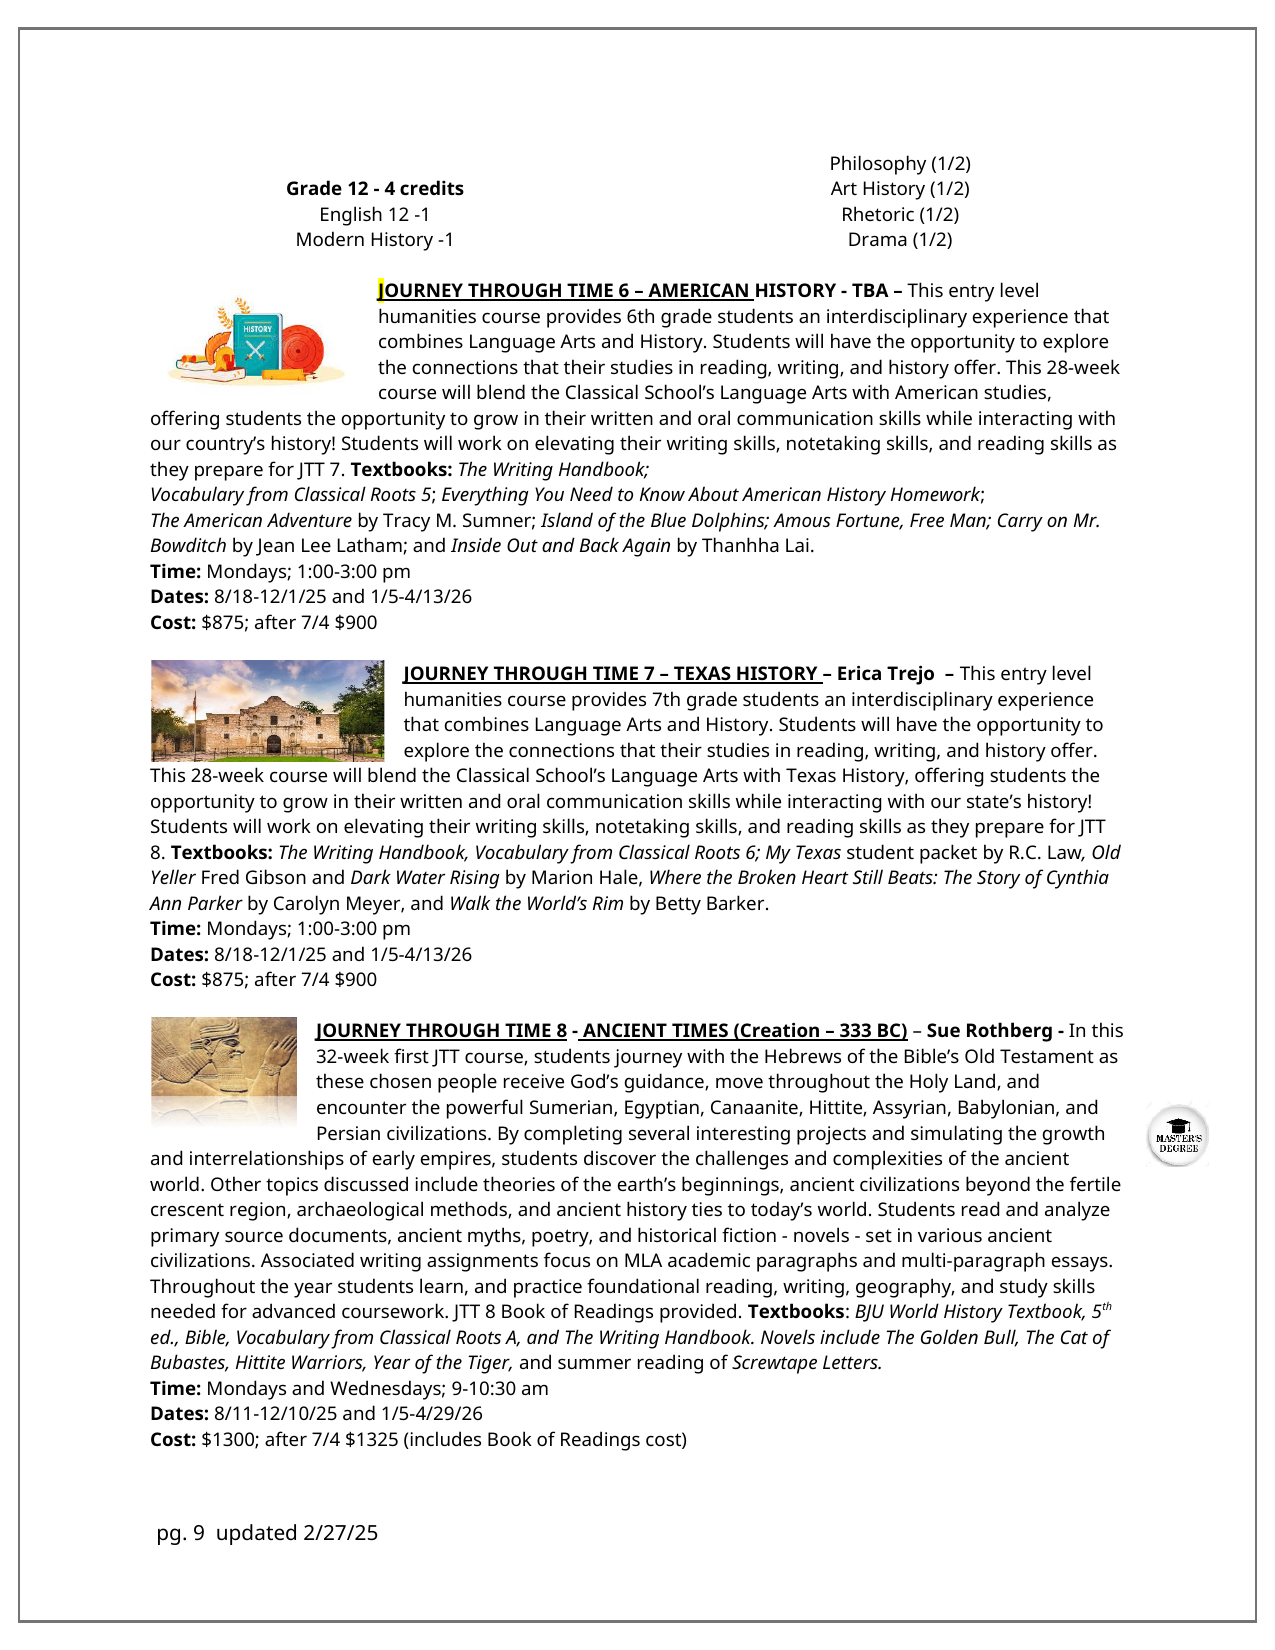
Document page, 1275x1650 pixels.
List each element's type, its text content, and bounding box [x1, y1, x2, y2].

picture [150, 1017, 297, 1130]
text Time: Mondays; 1:00-3:00 pm [150, 558, 1125, 584]
text Dates: 8/11-12/10/25 and 1/5-4/29/26 [150, 1401, 1125, 1426]
text Rhetoric (1/2) [675, 201, 1125, 227]
text Cost: $875; after 7/4 $900 [150, 609, 1125, 635]
text Dates: 8/18-12/1/25 and 1/5-4/13/26 [150, 941, 1125, 967]
text Modern History -1 [150, 227, 600, 252]
text English 12 -1 [150, 201, 600, 227]
picture [150, 278, 360, 397]
text The American Adventure by Tracy M. Sumner; Island of the Blue Dolphins; Amous Fortune, Free Man; Carry on Mr. Bowditch by Jean Lee Latham; and Inside Out and Back Again by Thanhha Lai. [150, 507, 1125, 558]
text Cost: $875; after 7/4 $900 [150, 967, 1125, 992]
text Cost: $1300; after 7/4 $1325 (includes Book of Readings cost) [150, 1426, 1125, 1452]
text Art History (1/2) [675, 176, 1125, 201]
text Time: Mondays; 1:00-3:00 pm [150, 916, 1125, 941]
picture [1143, 1099, 1210, 1165]
text Drama (1/2) [675, 227, 1125, 252]
picture [150, 660, 384, 761]
text Dates: 8/18-12/1/25 and 1/5-4/13/26 [150, 584, 1125, 609]
text JOURNEY THROUGH TIME 6 – AMERICAN HISTORY - TBA – This entry level humanities course provides 6th grade students an interdisciplinary experience that combines Language Arts and History. Students will have the opportunity to explore the connections that their studies in reading, writing, and history offer. This 28-week course will blend the Classical School’s Language Arts with American studies, offering students the opportunity to grow in their written and oral communication skills while interacting with our country’s history! Students will work on elevating their writing skills, notetaking skills, and reading skills as they prepare for JTT 7. Textbooks: The Writing Handbook; [150, 278, 1125, 482]
text Vocabulary from Classical Roots 5; Everything You Need to Know About American History Homework; [150, 482, 1125, 507]
text JOURNEY THROUGH TIME 8 - ANCIENT TIMES (Creation – 333 BC) – Sue Rothberg - In this 32-week first JTT course, students journey with the Hebrews of the Bible’s Old Testament as these chosen people receive God’s guidance, move throughout the Holy Land, and encounter the powerful Sumerian, Egyptian, Canaanite, Hittite, Assyrian, Babylonian, and Persian civilizations. By completing several interesting projects and simulating the growth and interrelationships of early empires, students discover the challenges and complexities of the ancient world. Other topics discussed include theories of the earth’s beginnings, ancient civilizations beyond the fertile crescent region, archaeological methods, and ancient history ties to today’s world. Students read and analyze primary source documents, ancient myths, poetry, and historical fiction - novels - set in various ancient civilizations. Associated writing assignments focus on MLA academic paragraphs and multi-paragraph essays. Throughout the year students learn, and practice foundational reading, writing, geography, and study skills needed for advanced coursework. JTT 8 Book of Readings provided. Textbooks: BJU World History Textbook, 5th ed., Bible, Vocabulary from Classical Roots A, and The Writing Handbook. Novels include The Golden Bull, The Cat of Bubastes, Hittite Warriors, Year of the Tiger, and summer reading of Screwtape Letters. [150, 1018, 1125, 1375]
text Time: Mondays and Wednesdays; 9-10:30 am [150, 1375, 1125, 1401]
text Grade 12 - 4 credits [150, 176, 600, 201]
text Philosophy (1/2) [675, 150, 1125, 176]
text JOURNEY THROUGH TIME 7 – TEXAS HISTORY – Erica Trejo – This entry level humanities course provides 7th grade students an interdisciplinary experience that combines Language Arts and History. Students will have the opportunity to explore the connections that their studies in reading, writing, and history offer. This 28-week course will blend the Classical School’s Language Arts with Texas History, offering students the opportunity to grow in their written and oral communication skills while interacting with our state’s history! Students will work on elevating their writing skills, notetaking skills, and reading skills as they prepare for JTT 8. Textbooks: The Writing Handbook, Vocabulary from Classical Roots 6; My Texas student packet by R.C. Law, Old Yeller Fred Gibson and Dark Water Rising by Marion Hale, Where the Broken Heart Still Beats: The Story of Cynthia Ann Parker by Carolyn Meyer, and Walk the World’s Rim by Betty Barker. [150, 660, 1125, 916]
